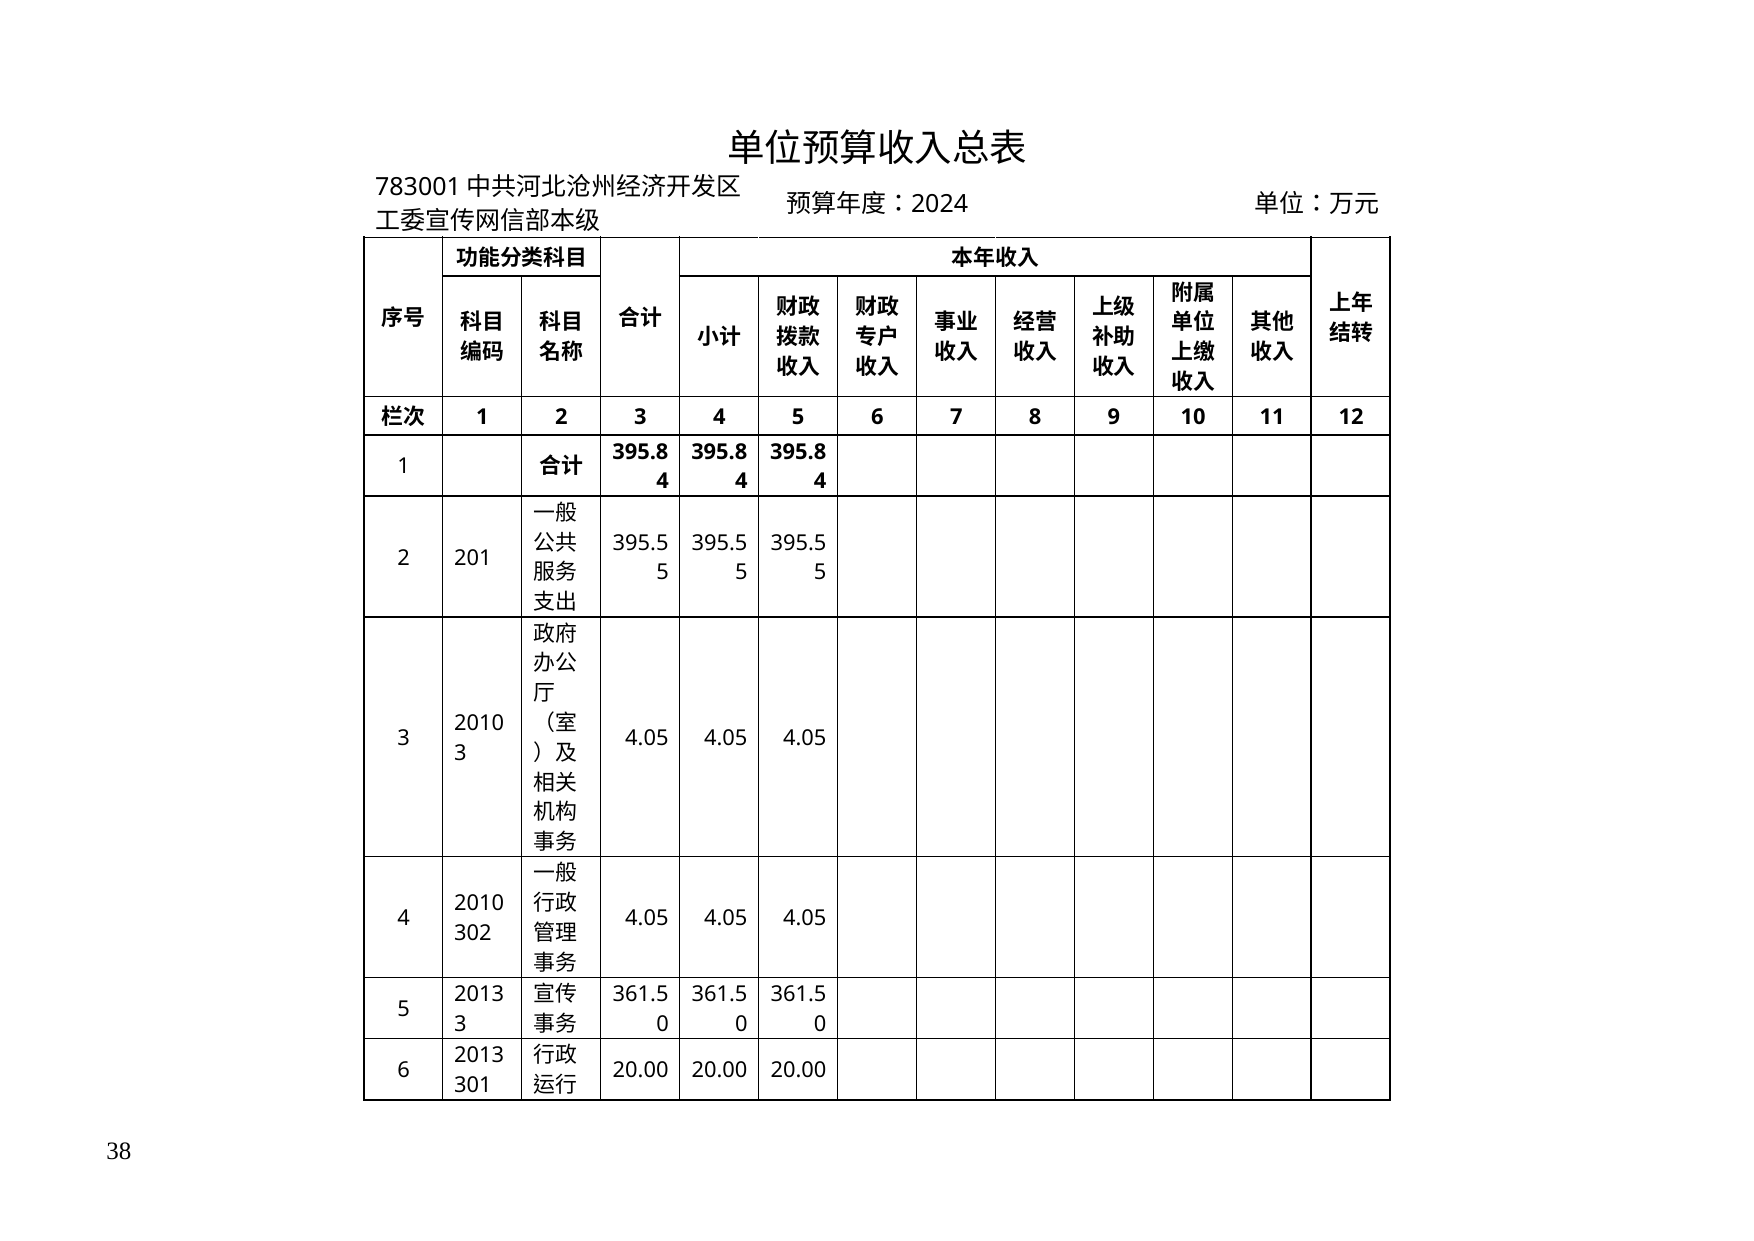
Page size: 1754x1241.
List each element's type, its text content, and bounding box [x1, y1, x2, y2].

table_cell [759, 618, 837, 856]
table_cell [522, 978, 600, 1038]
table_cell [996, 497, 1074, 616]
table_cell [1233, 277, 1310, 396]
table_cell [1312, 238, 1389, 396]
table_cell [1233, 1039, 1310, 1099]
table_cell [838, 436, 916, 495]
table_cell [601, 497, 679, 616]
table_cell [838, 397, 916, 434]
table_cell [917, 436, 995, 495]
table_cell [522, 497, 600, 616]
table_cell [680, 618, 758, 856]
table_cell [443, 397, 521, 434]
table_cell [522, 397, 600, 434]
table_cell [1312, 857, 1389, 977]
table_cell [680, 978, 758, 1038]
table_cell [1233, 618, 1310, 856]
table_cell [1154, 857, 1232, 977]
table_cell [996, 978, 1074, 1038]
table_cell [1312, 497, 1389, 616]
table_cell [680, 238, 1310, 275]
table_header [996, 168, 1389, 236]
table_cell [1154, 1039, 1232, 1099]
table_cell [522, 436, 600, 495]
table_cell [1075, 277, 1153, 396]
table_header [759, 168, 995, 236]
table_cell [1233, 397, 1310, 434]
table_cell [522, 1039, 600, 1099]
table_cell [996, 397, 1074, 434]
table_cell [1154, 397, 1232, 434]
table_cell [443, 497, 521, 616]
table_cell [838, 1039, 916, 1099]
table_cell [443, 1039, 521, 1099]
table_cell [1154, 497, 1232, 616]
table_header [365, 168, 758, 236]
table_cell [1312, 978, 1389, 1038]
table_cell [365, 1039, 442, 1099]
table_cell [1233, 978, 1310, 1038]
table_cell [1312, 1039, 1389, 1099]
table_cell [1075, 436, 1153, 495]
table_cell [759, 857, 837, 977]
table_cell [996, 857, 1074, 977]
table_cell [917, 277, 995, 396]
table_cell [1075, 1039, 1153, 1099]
text 单位预算收入总表 [106, 142, 1648, 167]
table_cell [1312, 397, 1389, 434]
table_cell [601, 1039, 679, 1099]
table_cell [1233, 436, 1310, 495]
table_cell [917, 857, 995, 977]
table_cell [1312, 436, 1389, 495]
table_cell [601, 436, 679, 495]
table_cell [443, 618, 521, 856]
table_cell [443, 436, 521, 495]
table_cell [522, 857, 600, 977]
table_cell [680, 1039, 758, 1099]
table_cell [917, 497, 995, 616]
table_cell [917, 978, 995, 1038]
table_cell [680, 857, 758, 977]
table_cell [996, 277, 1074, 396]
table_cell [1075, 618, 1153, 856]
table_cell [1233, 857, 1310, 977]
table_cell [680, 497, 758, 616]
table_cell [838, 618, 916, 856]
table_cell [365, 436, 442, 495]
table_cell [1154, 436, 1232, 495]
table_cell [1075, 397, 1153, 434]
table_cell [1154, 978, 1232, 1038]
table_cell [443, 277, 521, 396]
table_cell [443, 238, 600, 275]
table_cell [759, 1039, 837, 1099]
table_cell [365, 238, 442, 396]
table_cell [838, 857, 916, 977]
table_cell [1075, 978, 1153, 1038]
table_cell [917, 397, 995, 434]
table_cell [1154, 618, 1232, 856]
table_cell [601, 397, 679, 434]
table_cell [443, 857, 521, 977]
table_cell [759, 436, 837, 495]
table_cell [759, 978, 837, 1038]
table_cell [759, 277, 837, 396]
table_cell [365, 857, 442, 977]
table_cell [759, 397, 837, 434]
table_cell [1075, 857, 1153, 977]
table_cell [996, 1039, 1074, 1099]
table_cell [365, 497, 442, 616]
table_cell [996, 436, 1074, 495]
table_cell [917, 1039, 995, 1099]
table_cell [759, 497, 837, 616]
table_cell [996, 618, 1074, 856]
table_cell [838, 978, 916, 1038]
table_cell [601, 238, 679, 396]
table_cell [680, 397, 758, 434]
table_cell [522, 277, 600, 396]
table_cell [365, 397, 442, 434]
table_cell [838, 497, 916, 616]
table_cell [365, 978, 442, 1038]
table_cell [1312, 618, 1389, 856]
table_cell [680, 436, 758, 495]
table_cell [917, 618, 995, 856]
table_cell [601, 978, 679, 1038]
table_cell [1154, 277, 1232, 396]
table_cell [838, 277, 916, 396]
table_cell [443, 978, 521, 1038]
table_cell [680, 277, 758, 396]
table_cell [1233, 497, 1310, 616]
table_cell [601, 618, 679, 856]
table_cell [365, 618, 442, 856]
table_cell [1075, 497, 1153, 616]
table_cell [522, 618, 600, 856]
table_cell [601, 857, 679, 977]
